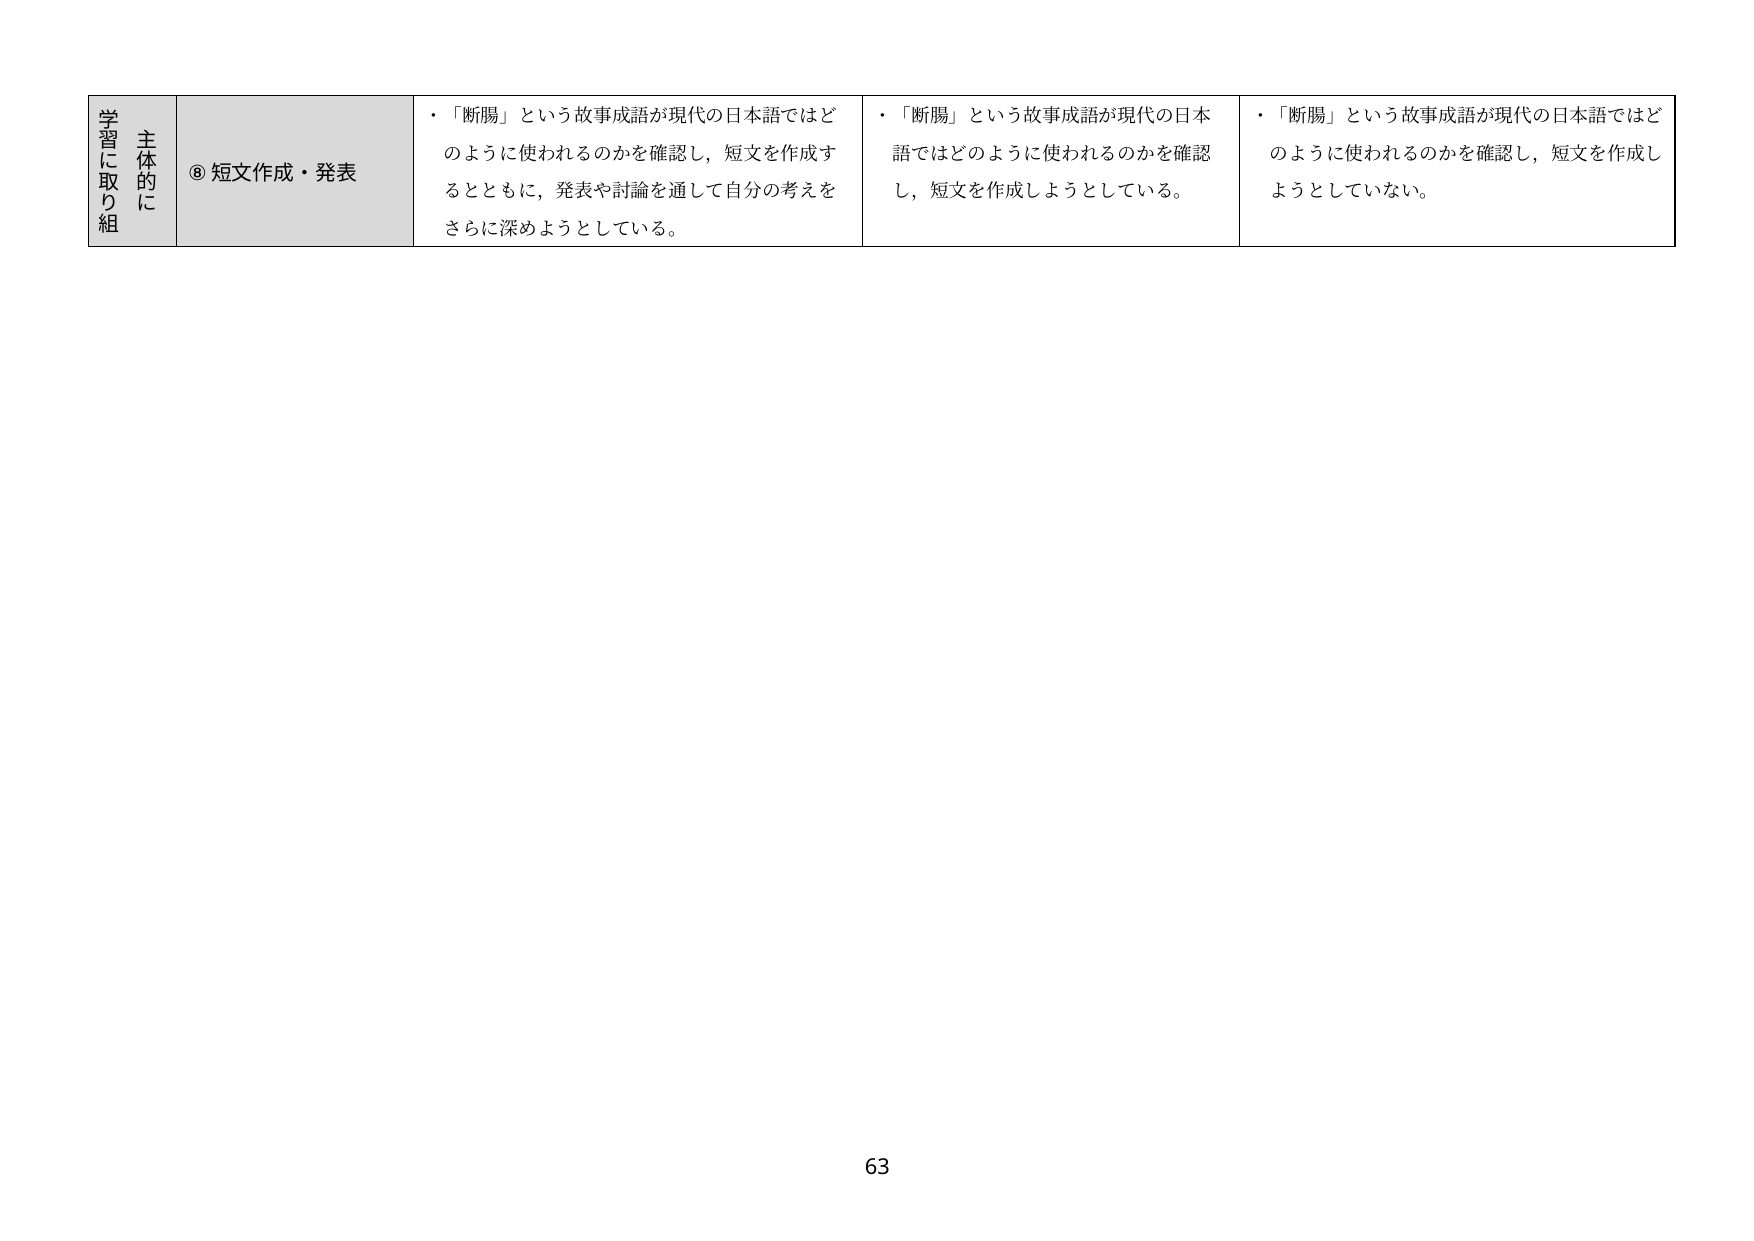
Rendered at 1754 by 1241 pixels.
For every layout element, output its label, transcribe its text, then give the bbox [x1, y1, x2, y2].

table_cell ⑧短文作成・発表 [177, 96, 413, 246]
table_cell ・「断腸」という故事成語が現代の日本語ではどのように使われるのかを確認し，短文を作成しようとしていない。 [1240, 96, 1674, 246]
table_cell ・「断腸」という故事成語が現代の日本語ではどのように使われるのかを確認し，短文を作成しようとしている。 [863, 96, 1239, 246]
table_cell 主体的に 学習に取り組む態度 [89, 96, 176, 246]
table_cell ・「断腸」という故事成語が現代の日本語ではどのように使われるのかを確認し，短文を作成するとともに，発表や討論を通して自分の考えをさらに深めようとしている。 [414, 96, 862, 246]
